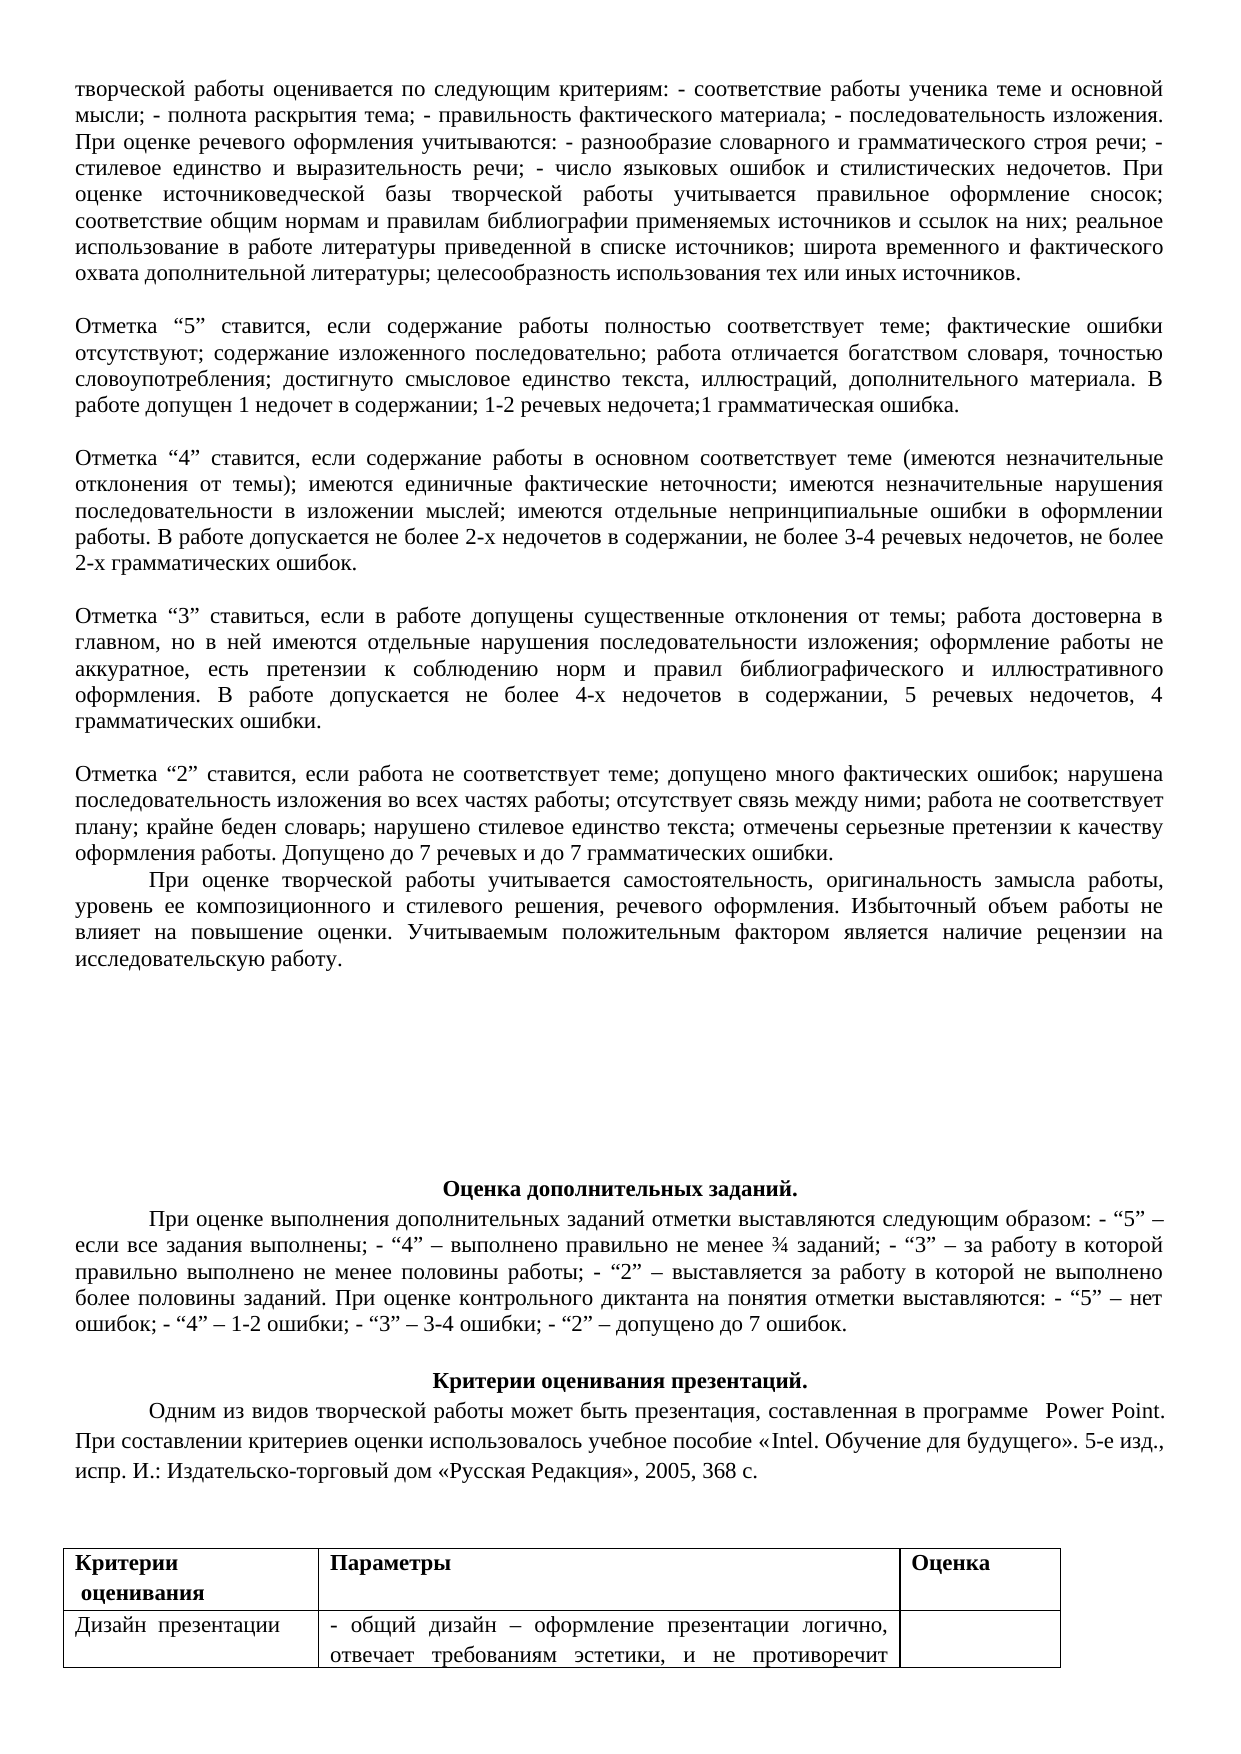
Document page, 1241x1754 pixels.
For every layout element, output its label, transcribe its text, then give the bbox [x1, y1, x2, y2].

text Отметка “ ставится, если работа не соответствует теме; допущено много фактических ошибок; нарушена последовательность изложения во всех частях работы; отсутствует связь между ними; работа не соответствует плану; крайне беден словарь; нарушено стилевое единство текста; отмечены серьезные претензии к качеству оформления работы. Допущено до 7 речевых и до 7 грамматических ошибки. [75, 760, 1165, 866]
text Критерии оценивания презентаций. [75, 1367, 1165, 1393]
table_header Критерии оценивания [64, 1549, 318, 1610]
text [75, 75, 1165, 286]
text Отметка “ ставится, если содержание работы в основном соответствует теме (имеются незначительные отклонения от темы); имеются единичные фактические неточности; имеются незначительные нарушения последовательности в изложении мыслей; имеются отдельные непринципиальные ошибки в оформлении работы. В работе допускается не более 2-х недочетов в содержании, не более 3-4 речевых недочетов, не более 2-х грамматических ошибок. [75, 444, 1165, 576]
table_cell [319, 1611, 899, 1667]
table_cell Дизайн презентации [64, 1611, 318, 1667]
text Отметка “ ставится, если содержание работы полностью соответствует теме; фактические ошибки отсутствуют; содержание изложенного последовательно; работа отличается богатством словаря, точностью словоупотребления; достигнуто смысловое единство текста, иллюстраций, дополнительного материала. В работе допущен 1 недочет в содержании; 1-2 речевых недочета;1 грамматическая ошибка. [75, 312, 1165, 418]
table_header Параметры [319, 1549, 899, 1610]
text При оценке творческой работы учитывается самостоятельность, оригинальность замысла работы, уровень ее композиционного и стилевого решения, речевого оформления. Избыточный объем работы не влияет на повышение оценки. Учитываемым положительным фактором является наличие рецензии на исследовательскую работу. [75, 866, 1165, 971]
table_cell [901, 1611, 1060, 1667]
text При оценке выполнения дополнительных заданий отметки выставляются следующим образом: - “ – если все задания выполнены; - “ – выполнено правильно не менее ¾ заданий; - “ – за работу в которой правильно выполнено не менее половины работы; - “ – выставляется за работу в которой не выполнено более половины заданий. При оценке контрольного диктанта на понятия отметки выставляются: - “ – нет ошибок; - “ – 1-2 ошибки; - “ – 3-4 ошибки; - “ – допущено до 7 ошибок. [75, 1205, 1165, 1337]
table_header Оценка [901, 1549, 1060, 1610]
text Оценка дополнительных заданий. [75, 1175, 1165, 1201]
text Отметка “ ставиться, если в работе допущены существенные отклонения от темы; работа достоверна в главном, но в ней имеются отдельные нарушения последовательности изложения; оформление работы не аккуратное, есть претензии к соблюдению норм и правил библиографического и иллюстративного оформления. В работе допускается не более 4-х недочетов в содержании, 5 речевых недочетов, 4 грамматических ошибки. [75, 602, 1165, 734]
text Одним из видов творческой работы может быть презентация, составленная в программе Power Point. При составлении критериев оценки использовалось учебное пособие «Intel. Обучение для будущего». 5-е изд., испр. И.: Издательско-торговый дом «Русская Редакция», 2005, 368 с. [75, 1397, 1165, 1484]
